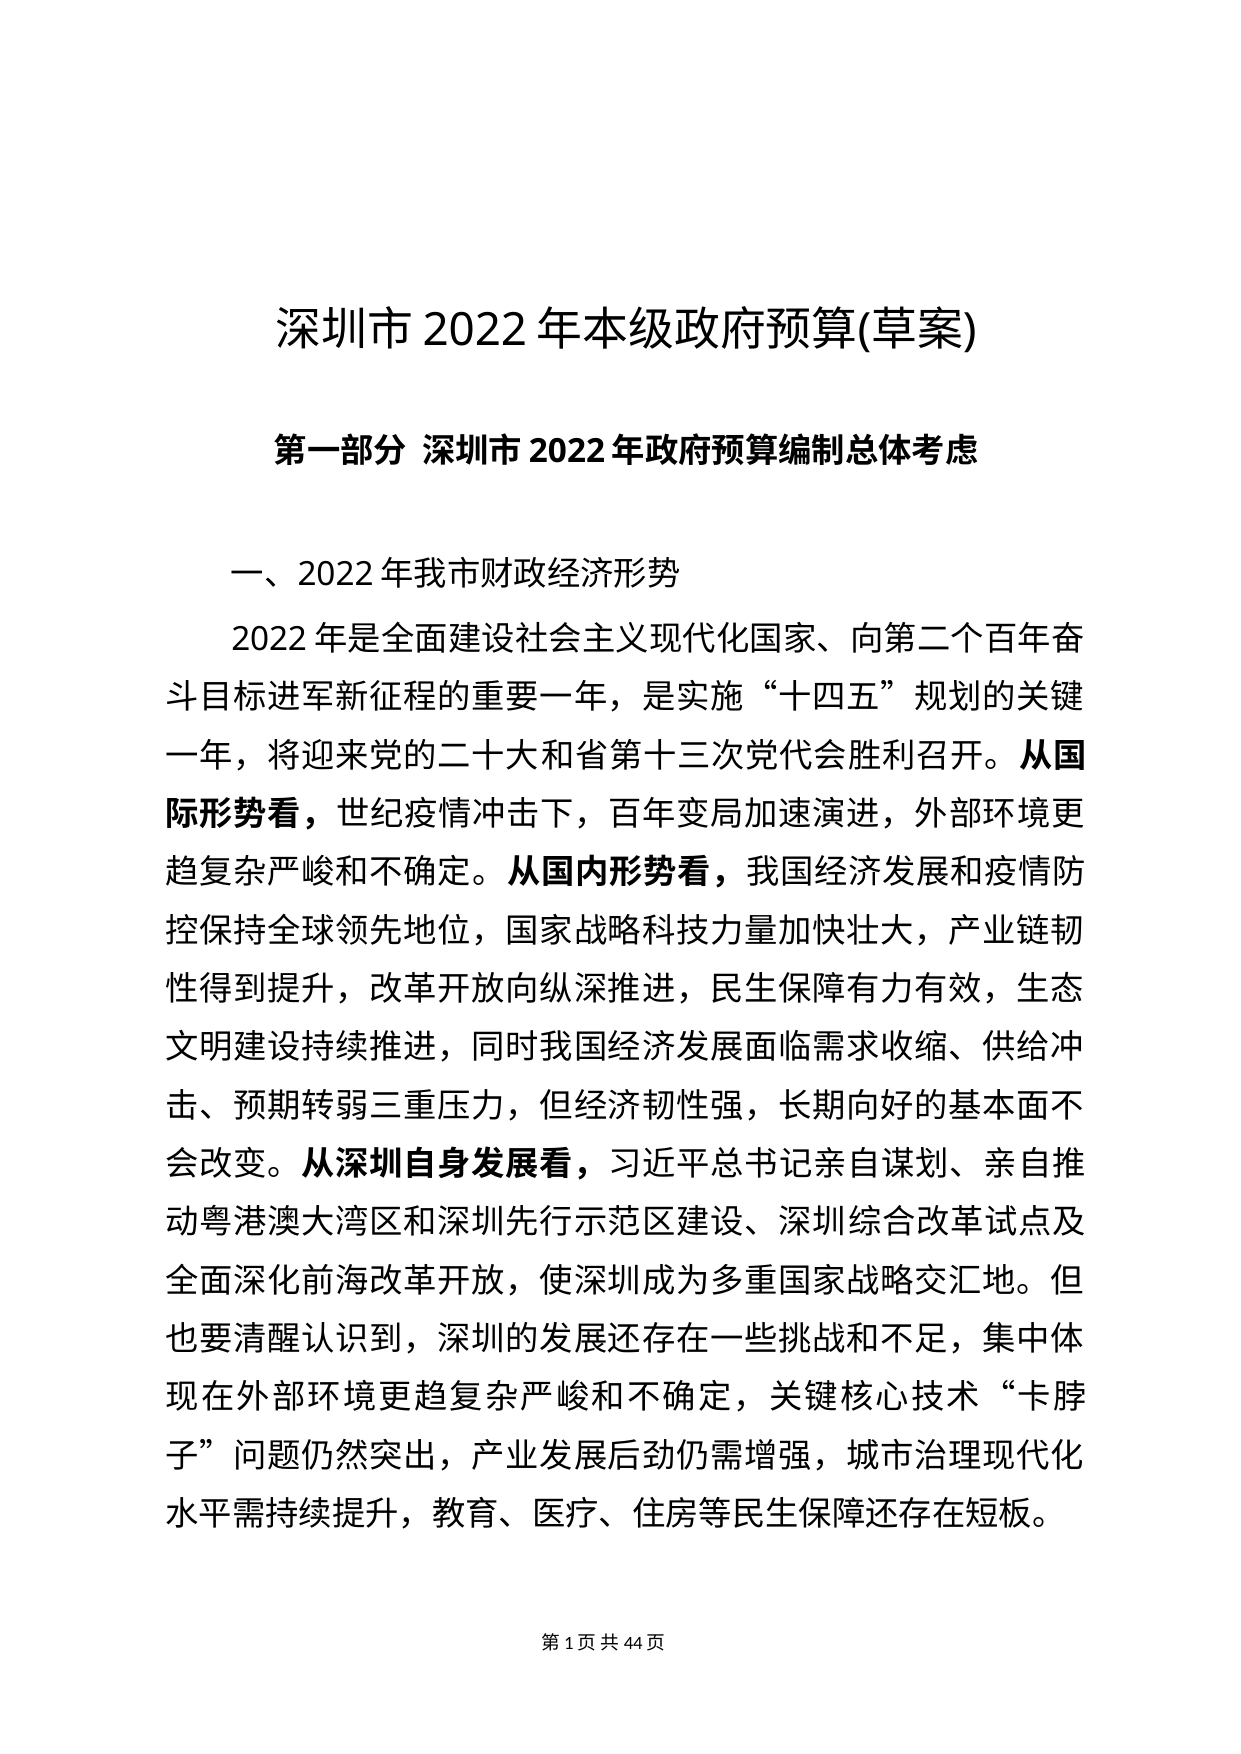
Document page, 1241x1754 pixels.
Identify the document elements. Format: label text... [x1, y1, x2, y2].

text 第一部分 深圳市2022年政府预算编制总体考虑 [165, 416, 1087, 474]
text 深圳市2022年本级政府预算(草案) [165, 299, 1087, 357]
text 一、2022年我市财政经济形势 [165, 539, 1087, 604]
text 2022年是全面建设社会主义现代化国家、向第二个百年奋斗目标进军新征程的重要一年，是实施“十四五”规划的关键一年，将迎来党的二十大和省第十三次党代会胜利召开。从国际形势看，世纪疫情冲击下，百年变局加速演进，外部环境更趋复杂严峻和不确定。从国内形势看，我国经济发展和疫情防控保持全球领先地位，国家战略科技力量加快壮大，产业链韧性得到提升，改革开放向纵深推进，民生保障有力有效，生态文明建设持续推进，同时我国经济发展面临需求收缩、供给冲击、预期转弱三重压力，但经济韧性强，长期向好的基本面不会改变。从深圳自身发展看，习近平总书记亲自谋划、亲自推动粤港澳大湾区和深圳先行示范区建设、深圳综合改革试点及全面深化前海改革开放，使深圳成为多重国家战略交汇地。但也要清醒认识到，深圳的发展还存在一些挑战和不足，集中体现在外部环境更趋复杂严峻和不确定，关键核心技术“卡脖子”问题仍然突出，产业发展后劲仍需增强，城市治理现代化水平需持续提升，教育、医疗、住房等民生保障还存在短板。 [165, 604, 1087, 1537]
